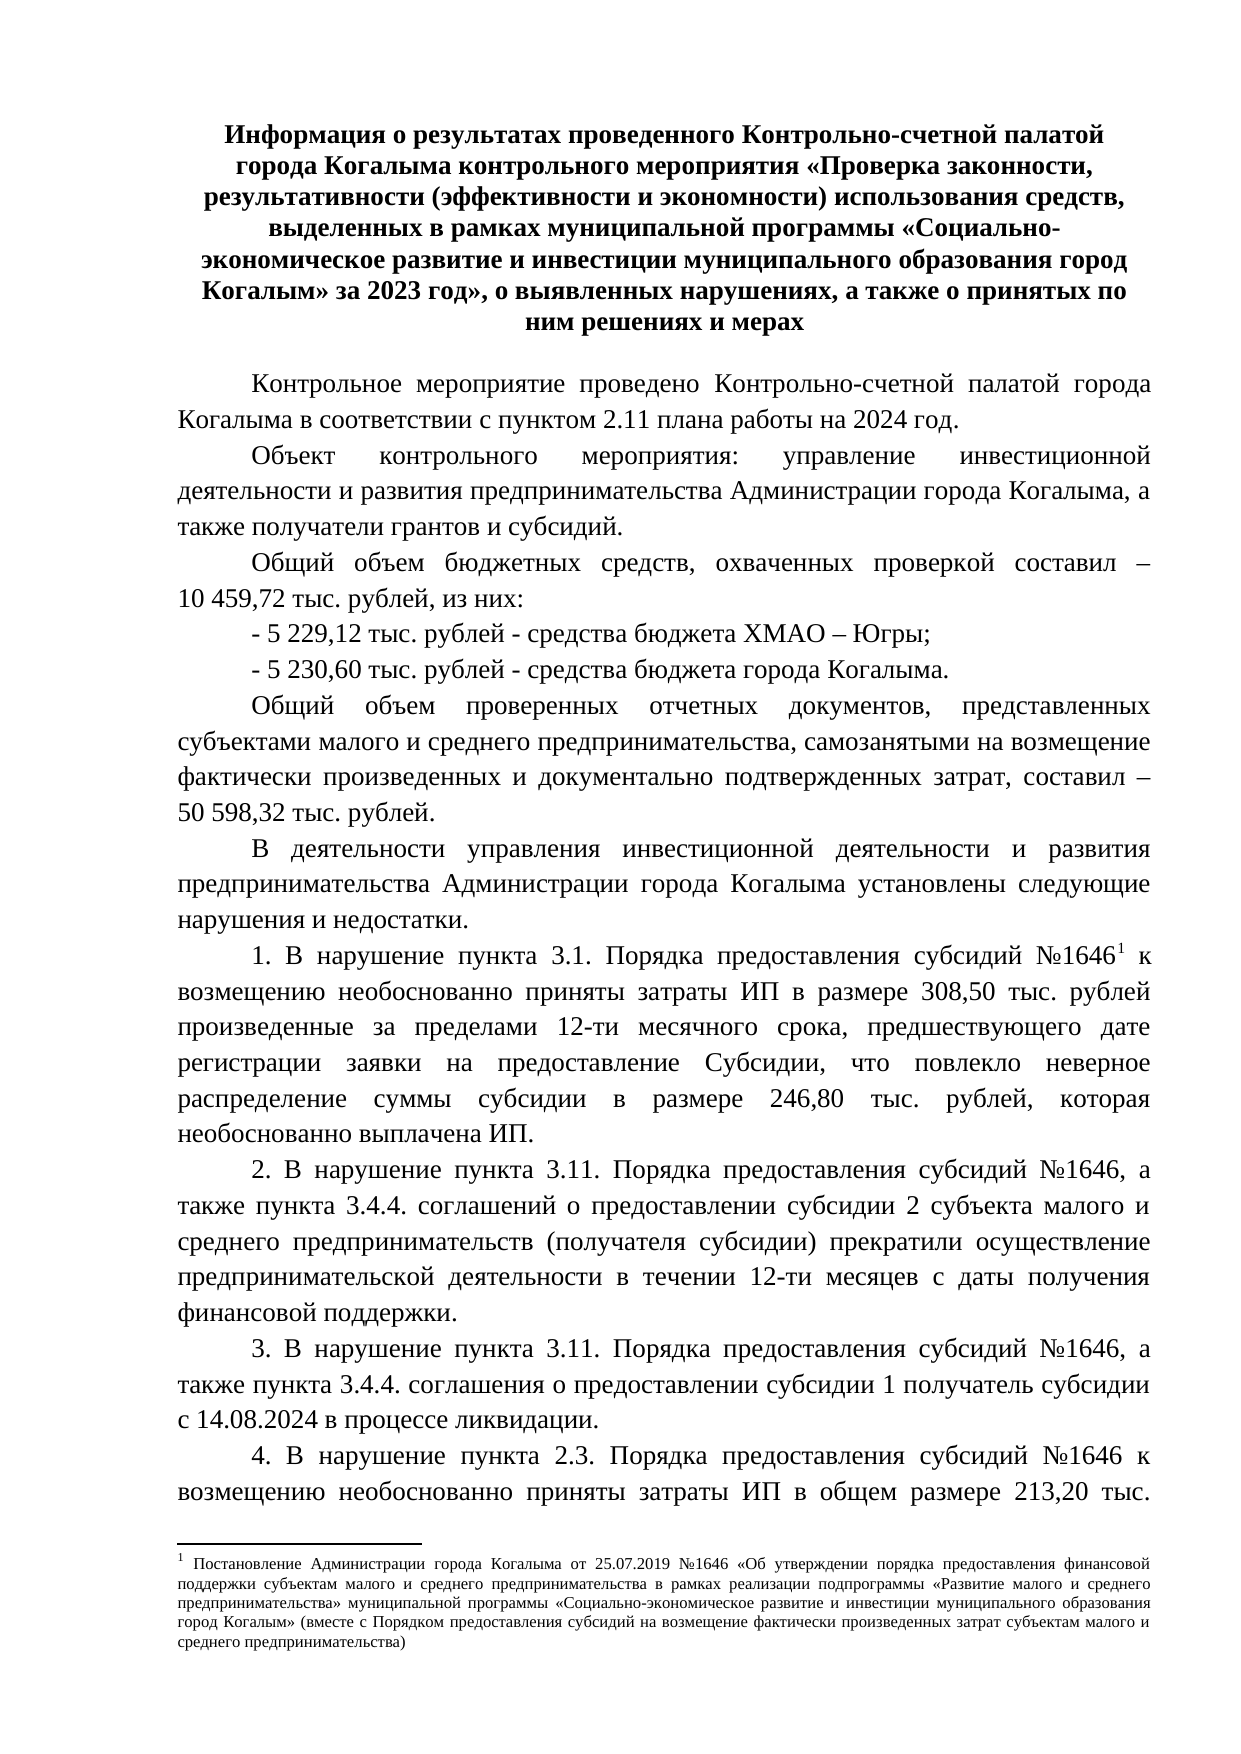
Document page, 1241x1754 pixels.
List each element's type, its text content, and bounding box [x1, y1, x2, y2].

text Общий объем проверенных отчетных документов, представленных субъектами малого и среднего предпринимательства, самозанятыми на возмещение фактически произведенных и документально подтвержденных затрат, составил – 50 598,32 тыс. рублей. [177, 689, 1152, 827]
text В деятельности управления инвестиционной деятельности и развития предпринимательства Администрации города Когалыма установлены следующие нарушения и недостатки. [177, 832, 1152, 934]
text 2. В нарушение пункта 3.11. Порядка предоставления субсидий №1646, а также пункта 3.4.4. соглашений о предоставлении субсидии 2 субъекта малого и среднего предпринимательств (получателя субсидии) прекратили осуществление предпринимательской деятельности в течении 12-ти месяцев с даты получения финансовой поддержки. [177, 1153, 1152, 1327]
text Контрольное мероприятие проведено Контрольно-счетной палатой города Когалыма в соответствии с пунктом 2.11 плана работы на 2024 год. [177, 367, 1152, 434]
text Объект контрольного мероприятия: управление инвестиционной деятельности и развития предпринимательства Администрации города Когалыма, а также получатели грантов и субсидий. [177, 439, 1152, 541]
text 3. В нарушение пункта 3.11. Порядка предоставления субсидий №1646, а также пункта 3.4.4. соглашения о предоставлении субсидии 1 получатель субсидии с 14.08.2024 в процессе ликвидации. [177, 1332, 1152, 1434]
text города Когалыма контрольного мероприятия «Проверка законности, результативности (эффективности и экономности) использования средств, выделенных в рамках муниципальной программы «Социально-экономическое развитие и инвестиции муниципального образования город Когалым» за 2023 год», о выявленных нарушениях, а также о принятых по ним решениях и мерах [177, 149, 1152, 336]
text - 5 229,12 тыс. рублей - средства бюджета ХМАО – Югры; [177, 617, 1152, 648]
text Общий объем бюджетных средств, охваченных проверкой составил – 10 459,72 тыс. рублей, из них: [177, 546, 1152, 613]
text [177, 1439, 1152, 1506]
text 1. В нарушение пункта 3.1. Порядка предоставления субсидий №1646 к возмещению необоснованно приняты затраты ИП в размере 308,50 тыс. рублей произведенные за пределами 12-ти месячного срока, предшествующего дате регистрации заявки на предоставление Субсидии, что повлекло неверное распределение суммы субсидии в размере 246,80 тыс. рублей, которая необоснованно выплачена ИП. [177, 939, 1152, 1149]
text Информация о результатах проведенного Контрольно-счетной палатой [177, 118, 1152, 149]
text - 5 230,60 тыс. рублей - средства бюджета города Когалыма. [177, 653, 1152, 684]
